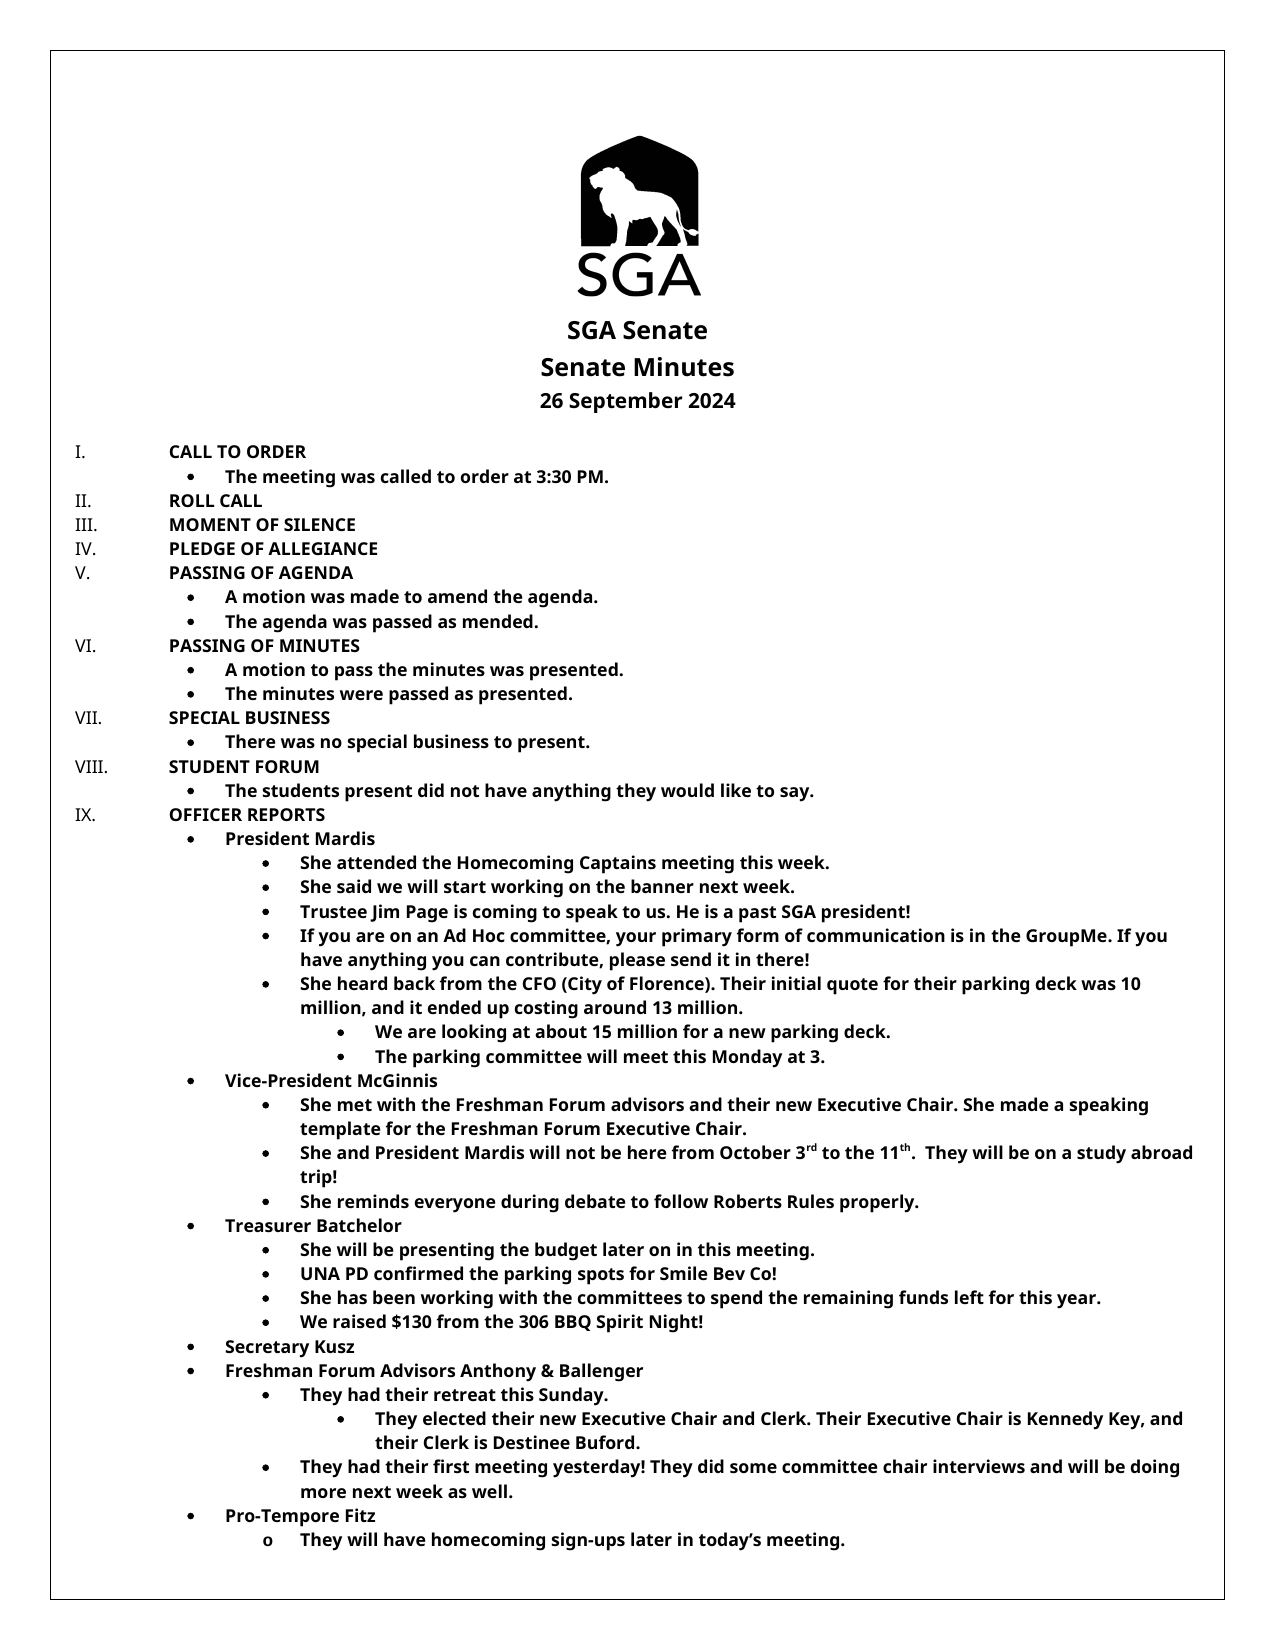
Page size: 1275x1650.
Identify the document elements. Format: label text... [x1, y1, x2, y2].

text SGA Senate [75, 312, 1200, 347]
text Senate Minutes [75, 349, 1200, 383]
picture [557, 123, 718, 311]
list ROLL CALL [75, 488, 1200, 512]
list PLEDGE OF ALLEGIANCE [75, 537, 1200, 561]
list She reminds everyone during debate to follow Roberts Rules properly. [262, 1189, 1200, 1213]
list Vice-President McGinnis [187, 1068, 1200, 1092]
list The minutes were passed as presented. [187, 682, 1200, 706]
list We raised $130 from the 306 BBQ Spirit Night! [262, 1310, 1200, 1334]
list They will have homecoming sign-ups later in today’s meeting. [262, 1527, 1200, 1552]
list They had their first meeting yesterday! They did some committee chair interviews and will be doing more next week as well. [262, 1455, 1200, 1503]
list They elected their new Executive Chair and Clerk. Their Executive Chair is Kennedy Key, and their Clerk is Destinee Buford. [337, 1407, 1200, 1455]
list SPECIAL BUSINESS [75, 706, 1200, 730]
list CALL TO ORDER [75, 440, 1200, 464]
list She heard back from the CFO (City of Florence). Their initial quote for their parking deck was 10 million, and it ended up costing around 13 million. [262, 972, 1200, 1020]
list OFFICER REPORTS [75, 802, 1200, 827]
list President Mardis [187, 827, 1200, 851]
list She met with the Freshman Forum advisors and their new Executive Chair. She made a speaking template for the Freshman Forum Executive Chair. [262, 1092, 1200, 1141]
list PASSING OF AGENDA [75, 561, 1200, 585]
list If you are on an Ad Hoc committee, your primary form of communication is in the GroupMe. If you have anything you can contribute, please send it in there! [262, 923, 1200, 972]
list MOMENT OF SILENCE [75, 512, 1200, 537]
list Trustee Jim Page is coming to speak to us. He is a past SGA president! [262, 899, 1200, 923]
list The parking committee will meet this Monday at 3. [337, 1044, 1200, 1068]
list Freshman Forum Advisors Anthony & Ballenger [187, 1358, 1200, 1382]
text 26 September 2024 [75, 386, 1200, 414]
list PASSING OF MINUTES [75, 633, 1200, 657]
list A motion to pass the minutes was presented. [187, 657, 1200, 682]
list Treasurer Batchelor [187, 1213, 1200, 1237]
list The students present did not have anything they would like to say. [187, 778, 1200, 802]
list UNA PD confirmed the parking spots for Smile Bev Co! [262, 1262, 1200, 1286]
list She has been working with the committees to spend the remaining funds left for this year. [262, 1286, 1200, 1310]
list The agenda was passed as mended. [187, 609, 1200, 633]
list Secretary Kusz [187, 1334, 1200, 1358]
list A motion was made to amend the agenda. [187, 585, 1200, 609]
list She and President Mardis will not be here from October 3rd to the 11th. They will be on a study abroad trip! [262, 1141, 1200, 1189]
list Pro-Tempore Fitz [187, 1503, 1200, 1527]
list We are looking at about 15 million for a new parking deck. [337, 1020, 1200, 1044]
list She said we will start working on the banner next week. [262, 875, 1200, 899]
list She attended the Homecoming Captains meeting this week. [262, 851, 1200, 875]
list STUDENT FORUM [75, 754, 1200, 778]
list They had their retreat this Sunday. [262, 1382, 1200, 1407]
list She will be presenting the budget later on in this meeting. [262, 1237, 1200, 1262]
list The meeting was called to order at 3:30 PM. [187, 464, 1200, 488]
list There was no special business to present. [187, 730, 1200, 754]
